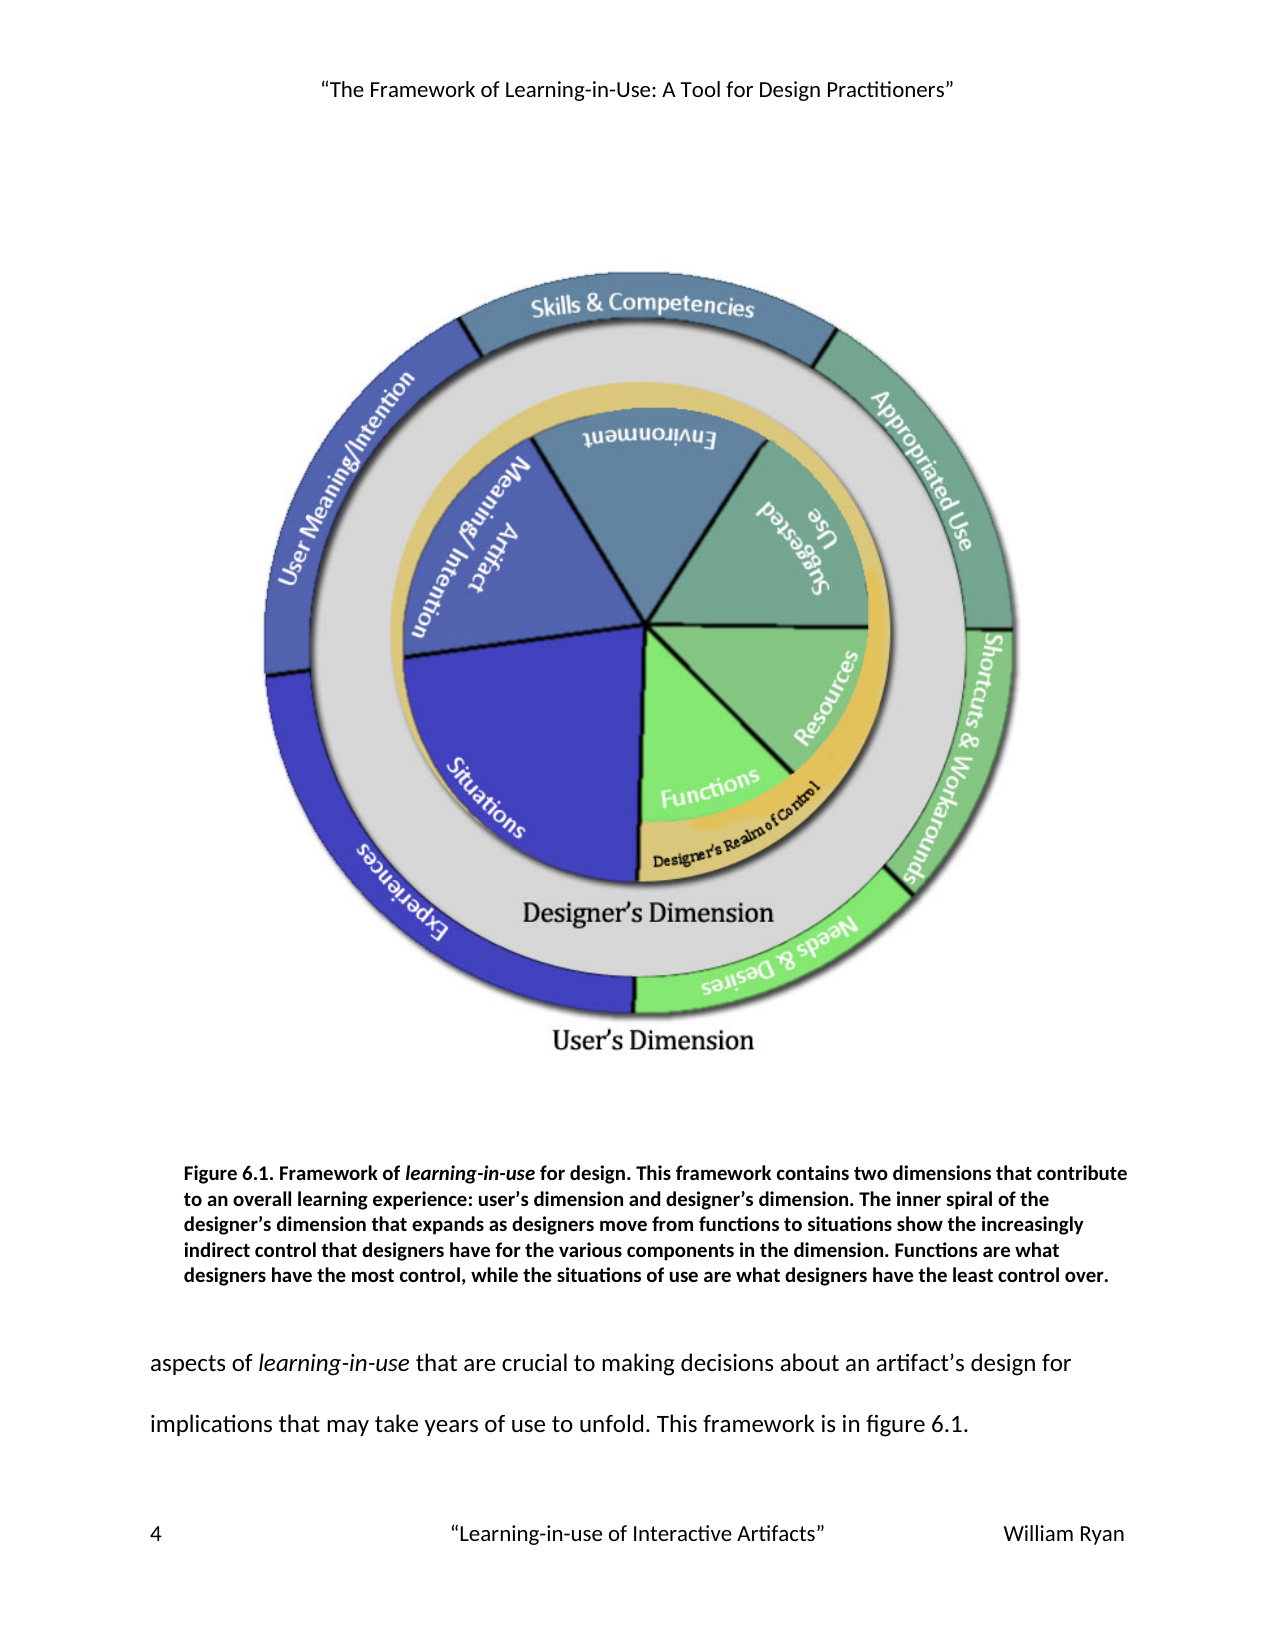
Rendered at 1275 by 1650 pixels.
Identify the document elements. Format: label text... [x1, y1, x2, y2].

text aspects of learning-in-use that are crucial to making decisions about an artifact’s design for implications that may take years of use to unfold. This framework is in figure 6.1. [150, 1347, 1125, 1439]
picture [150, 150, 1125, 1125]
